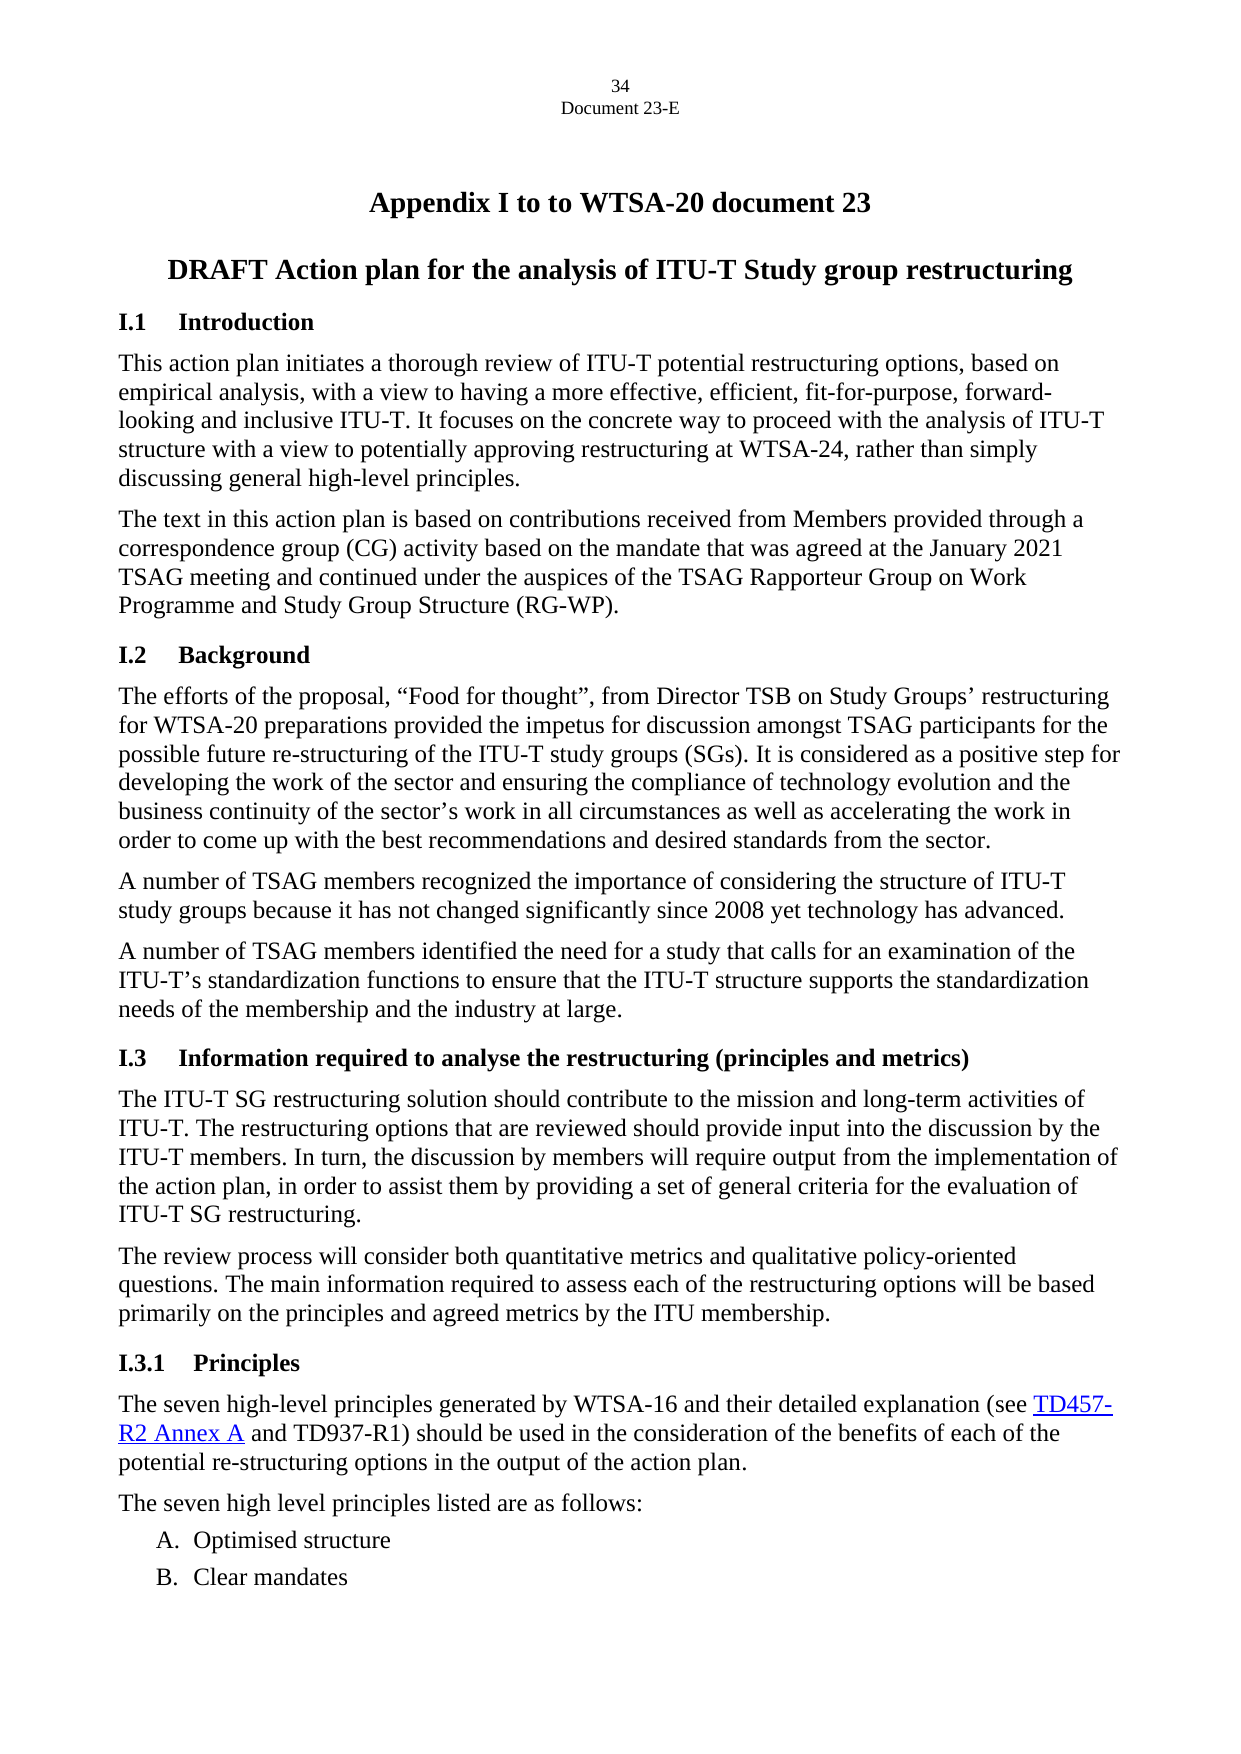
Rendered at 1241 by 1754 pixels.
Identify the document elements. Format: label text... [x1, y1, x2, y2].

text The seven high level principles listed are as follows: [118, 1488, 1122, 1517]
text A number of TSAG members identified the need for a study that calls for an examination of the ITU-T’s standardization functions to ensure that the ITU-T structure supports the standardization needs of the membership and the industry at large. [118, 936, 1122, 1022]
list Clear mandates [156, 1562, 1122, 1591]
text A number of TSAG members recognized the importance of considering the structure of ITU-T study groups because it has not changed significantly since 2008 yet technology has advanced. [118, 866, 1122, 924]
text This action plan initiates a thorough review of ITU-T potential restructuring options, based on empirical analysis, with a view to having a more effective, efficient, fit-for-purpose, forward-looking and inclusive ITU-T. It focuses on the concrete way to proceed with the analysis of ITU-T structure with a view to potentially approving restructuring at WTSA-24, rather than simply discussing general high-level principles. [118, 348, 1122, 492]
subtitle I.2 Background [118, 640, 1122, 669]
text The efforts of the proposal, “Food for thought”, from Director TSB on Study Groups’ restructuring for WTSA-20 preparations provided the impetus for discussion amongst TSAG participants for the possible future re-structuring of the ITU-T study groups (SGs). It is considered as a positive step for developing the work of the sector and ensuring the compliance of technology evolution and the business continuity of the sector’s work in all circumstances as well as accelerating the work in order to come up with the best recommendations and desired standards from the sector. [118, 681, 1122, 854]
subtitle I.3 Information required to analyse the restructuring (principles and metrics) [118, 1043, 1122, 1072]
subtitle Appendix I to to WTSA-20 document 23 DRAFT Action plan for the analysis of ITU-T Study group restructuring [118, 185, 1122, 286]
text The ITU-T SG restructuring solution should contribute to the mission and long-term activities of ITU-T. The restructuring options that are reviewed should provide input into the discussion by the ITU-T members. In turn, the discussion by members will require output from the implementation of the action plan, in order to assist them by providing a set of general criteria for the evaluation of ITU-T SG restructuring. [118, 1084, 1122, 1228]
subtitle I.1 Introduction [118, 307, 1122, 335]
text The review process will consider both quantitative metrics and qualitative policy-oriented questions. The main information required to assess each of the restructuring options will be based primarily on the principles and agreed metrics by the ITU membership. [118, 1241, 1122, 1327]
text The seven high-level principles generated by WTSA-16 and their detailed explanation (see TD457-R2 Annex A and TD937-R1) should be used in the consideration of the benefits of each of the potential re-structuring options in the output of the action plan. [118, 1389, 1122, 1475]
text The text in this action plan is based on contributions received from Members provided through a correspondence group (CG) activity based on the mandate that was agreed at the January 2021 TSAG meeting and continued under the auspices of the TSAG Rapporteur Group on Work Programme and Study Group Structure (RG-WP). [118, 504, 1122, 619]
list Optimised structure [156, 1525, 1122, 1554]
subtitle I.3.1 Principles [118, 1348, 1122, 1377]
